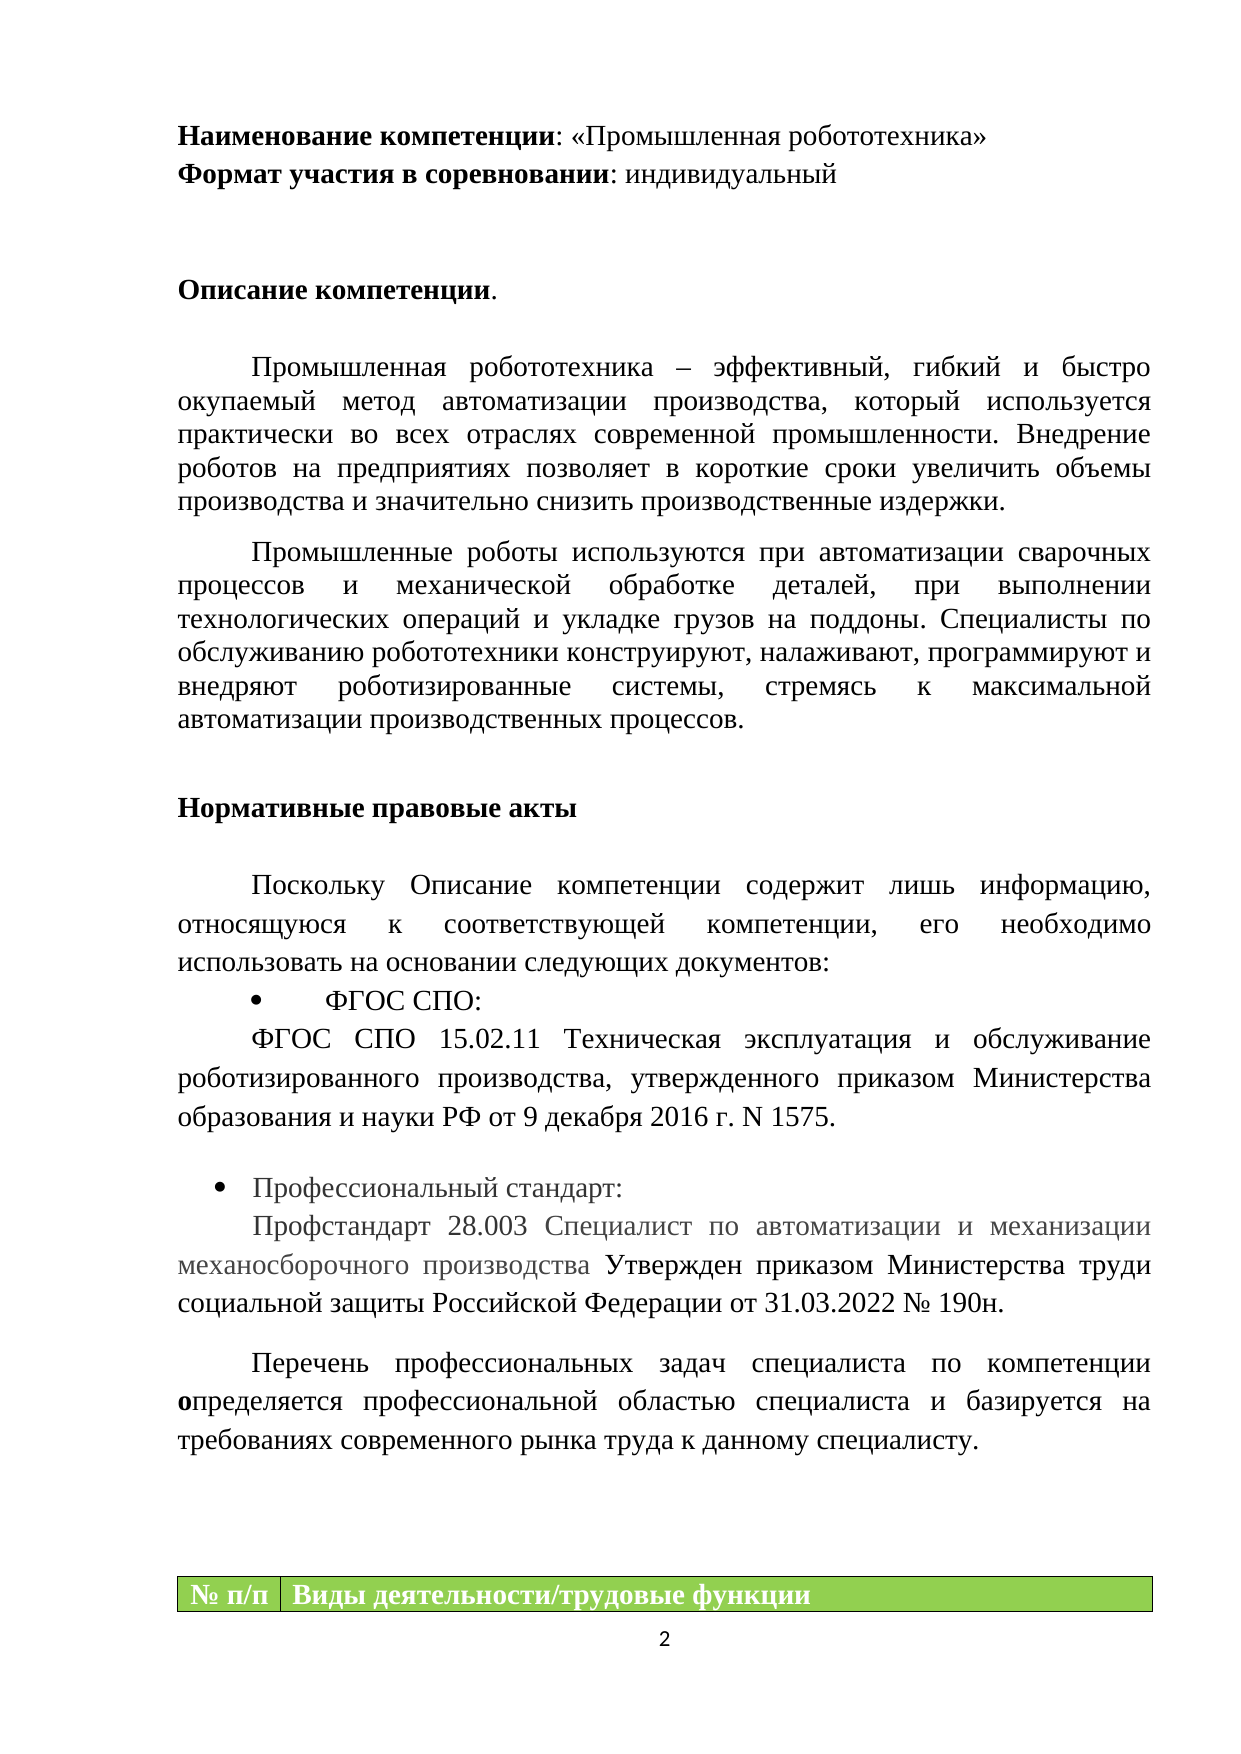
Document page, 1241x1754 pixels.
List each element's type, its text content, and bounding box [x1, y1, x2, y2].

list Профстандарт 28.003 Специалист по автоматизации и механизации механосборочного производства Утвержден приказом Министерства труди социальной защиты Российской Федерации от 31.03.2022 № 190н. [177, 1208, 1152, 1319]
text Нормативные правовые акты [177, 790, 1152, 824]
text Описание компетенции. [177, 272, 1152, 306]
text Перечень профессиональных задач специалиста по компетенции определяется профессиональной областью специалиста и базируется на требованиях современного рынка труда к данному специалисту. [177, 1345, 1152, 1456]
text Промышленная робототехника – эффективный, гибкий и быстро окупаемый метод автоматизации производства, который используется практически во всех отраслях современной промышленности. Внедрение роботов на предприятиях позволяет в короткие сроки увеличить объемы производства и значительно снизить производственные издержки. [177, 349, 1152, 517]
table_header № п/п [178, 1577, 280, 1611]
list Профессиональный стандарт: [215, 1170, 1152, 1203]
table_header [281, 1577, 1152, 1611]
text Формат участия в соревновании: индивидуальный [177, 157, 1152, 190]
list ФГОС СПО: [177, 983, 1152, 1017]
text Промышленные роботы используются при автоматизации сварочных процессов и механической обработке деталей, при выполнении технологических операций и укладке грузов на поддоны. Специалисты по обслуживанию робототехники конструируют, налаживают, программируют и внедряют роботизированные системы, стремясь к максимальной автоматизации производственных процессов. [177, 534, 1152, 735]
text ФГОС СПО 15.02.11 Техническая эксплуатация и обслуживание роботизированного производства, утвержденного приказом Министерства образования и науки РФ от 9 декабря 2016 г. N 1575. [177, 1022, 1152, 1132]
text Наименование компетенции: «Промышленная робототехника» [177, 118, 1152, 152]
text Поскольку Описание компетенции содержит лишь информацию, относящуюся к соответствующей компетенции, его необходимо использовать на основании следующих документов: [177, 867, 1152, 978]
